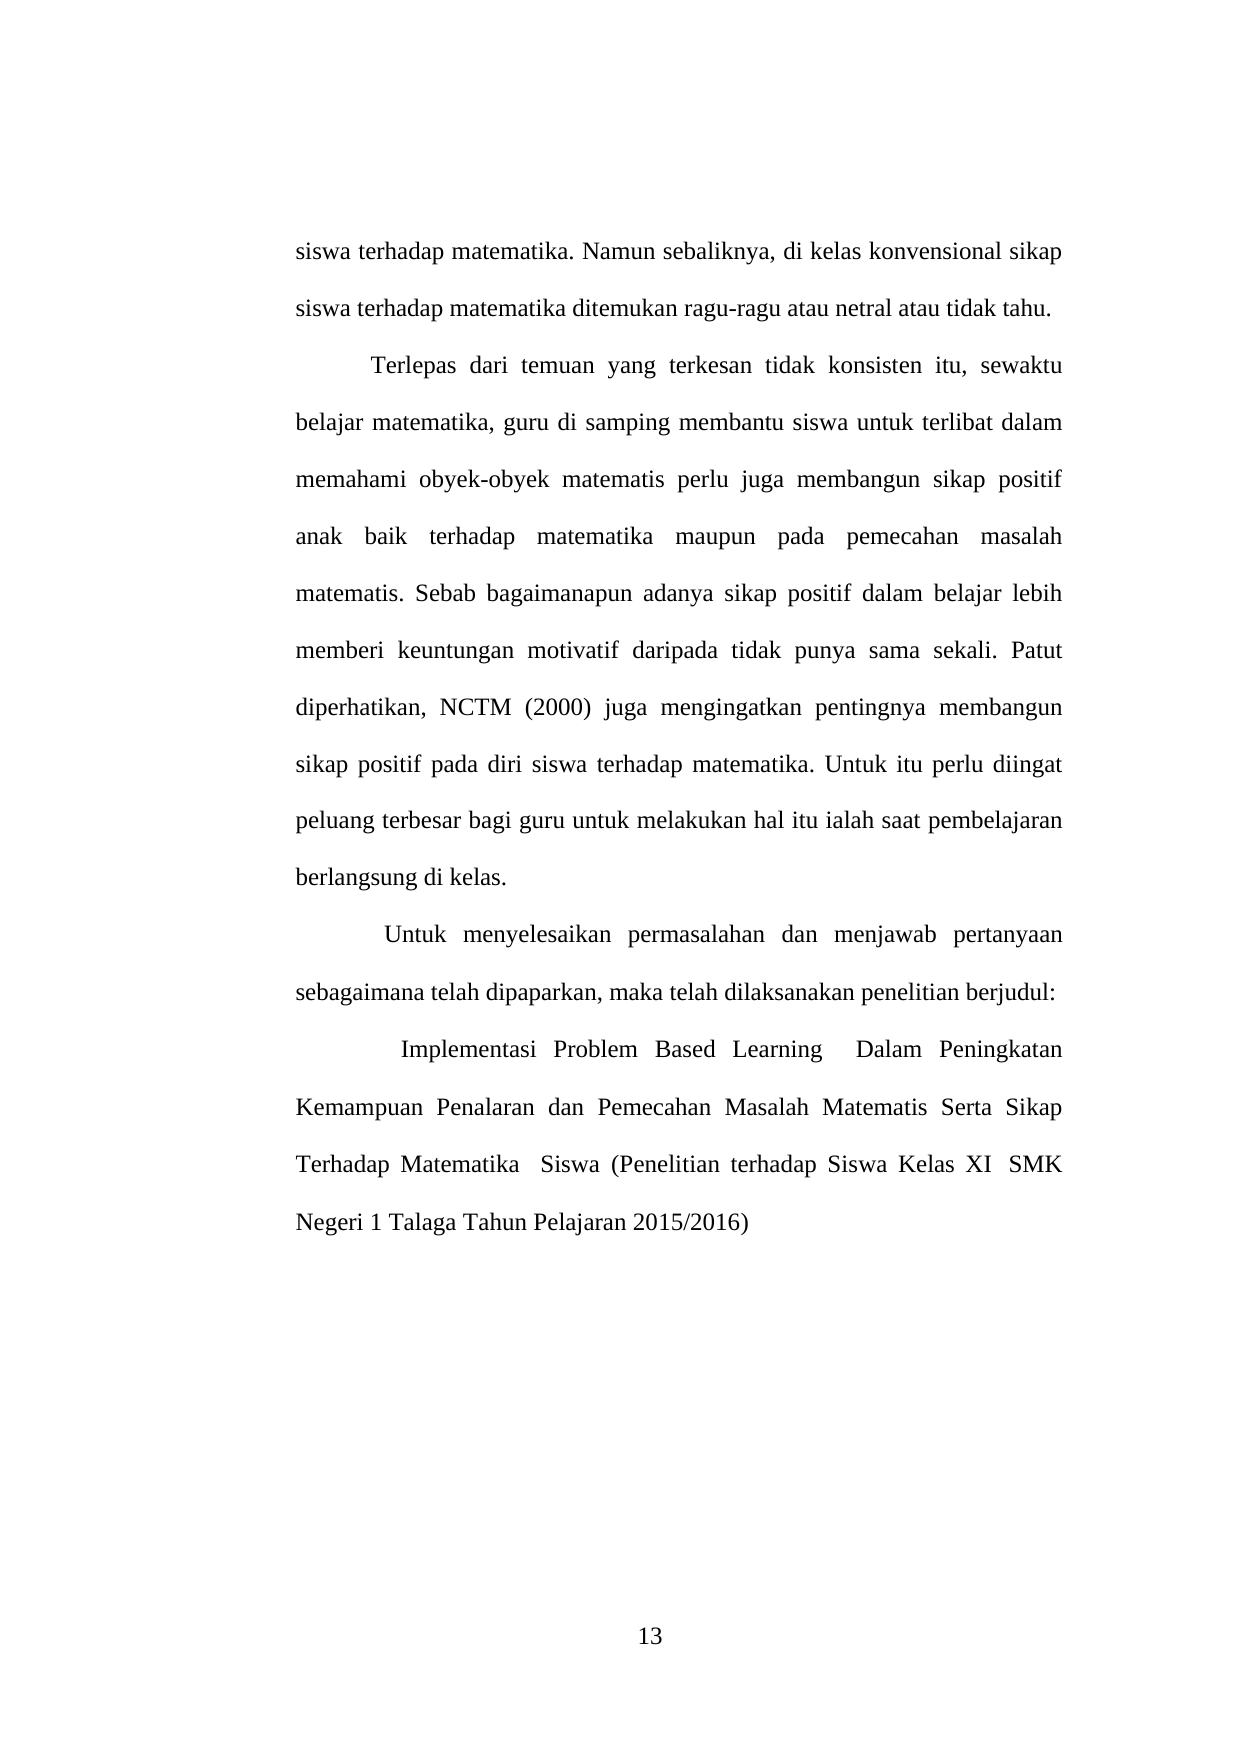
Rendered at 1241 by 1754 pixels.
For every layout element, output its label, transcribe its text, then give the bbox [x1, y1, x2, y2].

text Terlepas dari temuan yang terkesan tidak konsisten itu, sewaktu belajar matematika, guru di samping membantu siswa untuk terlibat dalam memahami obyek-obyek matematis perlu juga membangun sikap positif anak baik terhadap matematika maupun pada pemecahan masalah matematis. Sebab bagaimanapun adanya sikap positif dalam belajar lebih memberi keuntungan motivatif daripada tidak punya sama sekali. Patut diperhatikan, NCTM (2000) juga mengingatkan pentingnya membangun sikap positif pada diri siswa terhadap matematika. Untuk itu perlu diingat peluang terbesar bagi guru untuk melakukan hal itu ialah saat pembelajaran berlangsung di kelas. [295, 351, 1063, 891]
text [295, 236, 1063, 322]
text Untuk menyelesaikan permasalahan dan menjawab pertanyaan sebagaimana telah dipaparkan, maka telah dilaksanakan penelitian berjudul: [295, 919, 1063, 1006]
text Implementasi Problem Based Learning Dalam Peningkatan Kemampuan Penalaran dan Pemecahan Masalah Matematis Serta Sikap Terhadap Matematika Siswa (Penelitian terhadap Siswa Kelas XI SMK Negeri 1 Talaga Tahun Pelajaran 2015/2016) [295, 1034, 1063, 1236]
